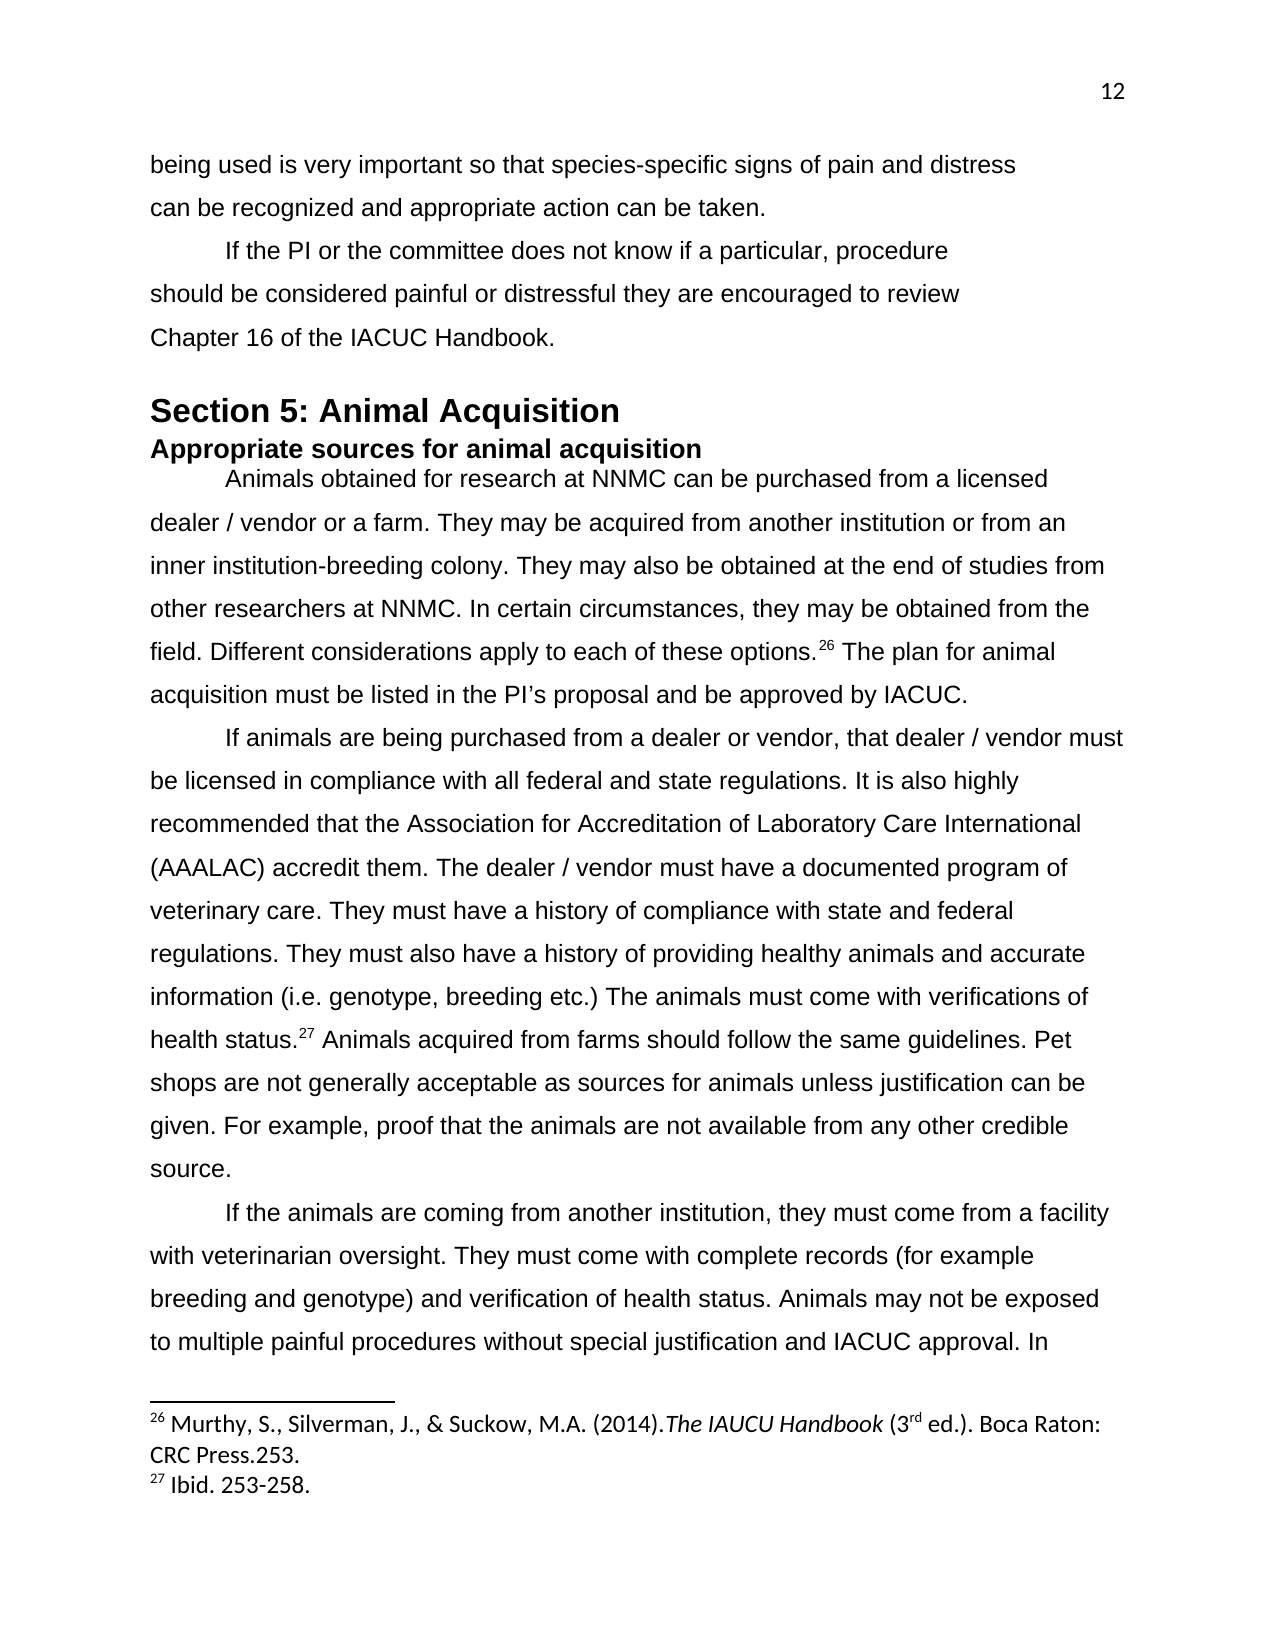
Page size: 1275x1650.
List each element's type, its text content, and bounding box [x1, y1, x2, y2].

text Animals obtained for research at NNMC can be purchased from a licensed dealer / vendor or a farm. They may be acquired from another institution or from an inner institution-breeding colony. They may also be obtained at the end of studies from other researchers at NNMC. In certain circumstances, they may be obtained from the field. Different considerations apply to each of these options. The plan for animal acquisition must be listed in the PI’s proposal and be approved by IACUC. [150, 464, 1125, 709]
subtitle Appropriate sources for animal acquisition [150, 433, 1125, 464]
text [150, 1198, 1125, 1356]
text If the PI or the committee does not know if a particular, procedure should be considered painful or distressful they are encouraged to review Chapter 16 of the IACUC Handbook. [150, 236, 1020, 351]
subtitle Section 5: Animal Acquisition [150, 391, 1125, 429]
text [150, 150, 1020, 222]
text If animals are being purchased from a dealer or vendor, that dealer / vendor must be licensed in compliance with all federal and state regulations. It is also highly recommended that the Association for Accreditation of Laboratory Care International (AAALAC) accredit them. The dealer / vendor must have a documented program of veterinary care. They must have a history of compliance with state and federal regulations. They must also have a history of providing healthy animals and accurate information (i.e. genotype, breeding etc.) The animals must come with verifications of health status. Animals acquired from farms should follow the same guidelines. Pet shops are not generally acceptable as sources for animals unless justification can be given. For example, proof that the animals are not available from any other credible source. [150, 723, 1125, 1183]
